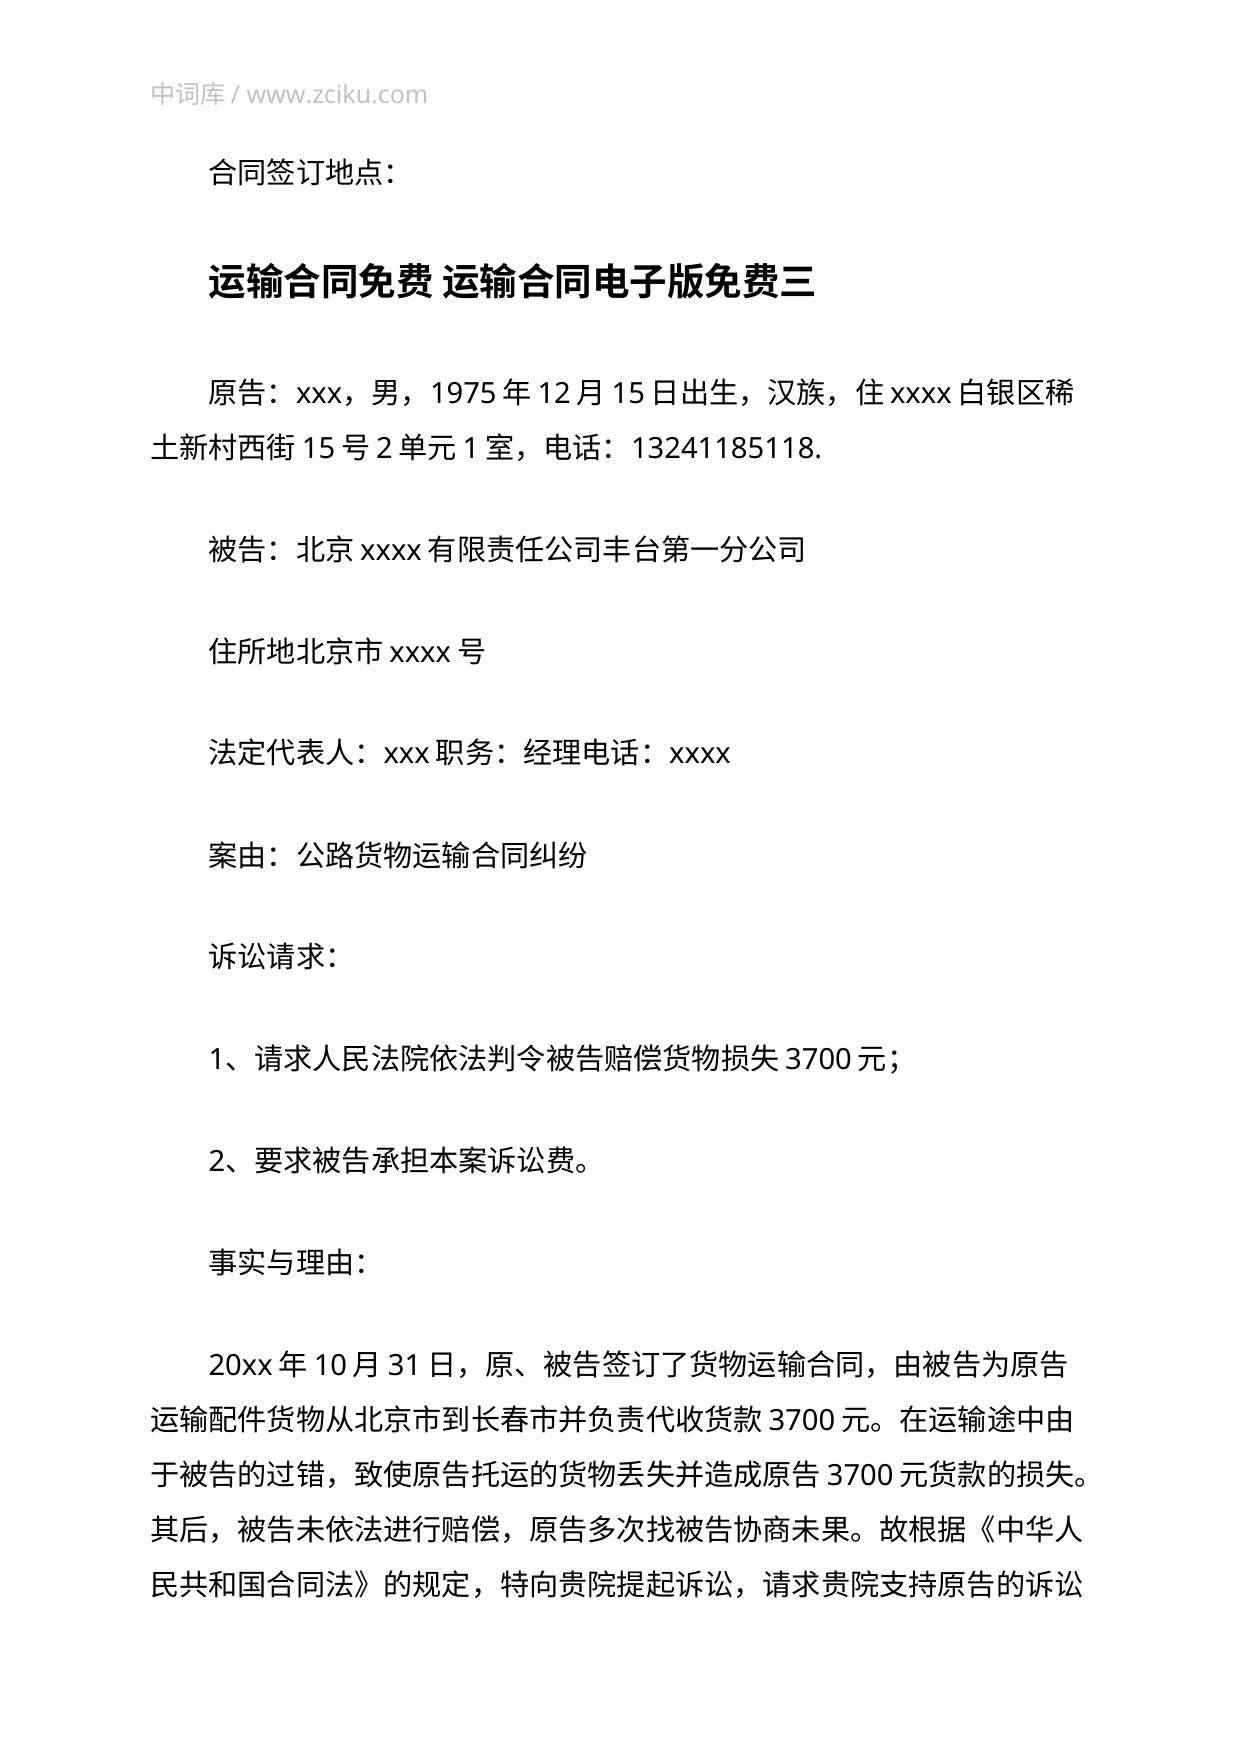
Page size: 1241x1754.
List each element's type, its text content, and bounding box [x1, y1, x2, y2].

text 案由：公路货物运输合同纠纷 [150, 832, 1090, 874]
text 合同签订地点： [150, 150, 1090, 192]
text 原告：xxx，男，1975年12月15日出生，汉族，住xxxx白银区稀土新村西街15号2单元1室，电话：13241185118. [150, 369, 1090, 467]
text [150, 1341, 1090, 1603]
text 住所地北京市xxxx号 [150, 628, 1090, 671]
text 1、请求人民法院依法判令被告赔偿货物损失3700元； [150, 1036, 1090, 1078]
text 2、要求被告承担本案诉讼费。 [150, 1138, 1090, 1180]
text 诉讼请求： [150, 934, 1090, 976]
text 运输合同免费 运输合同电子版免费三 [150, 252, 1090, 306]
text 被告：北京xxxx有限责任公司丰台第一分公司 [150, 526, 1090, 568]
text 事实与理由： [150, 1239, 1090, 1282]
text 法定代表人：xxx职务：经理电话：xxxx [150, 730, 1090, 772]
